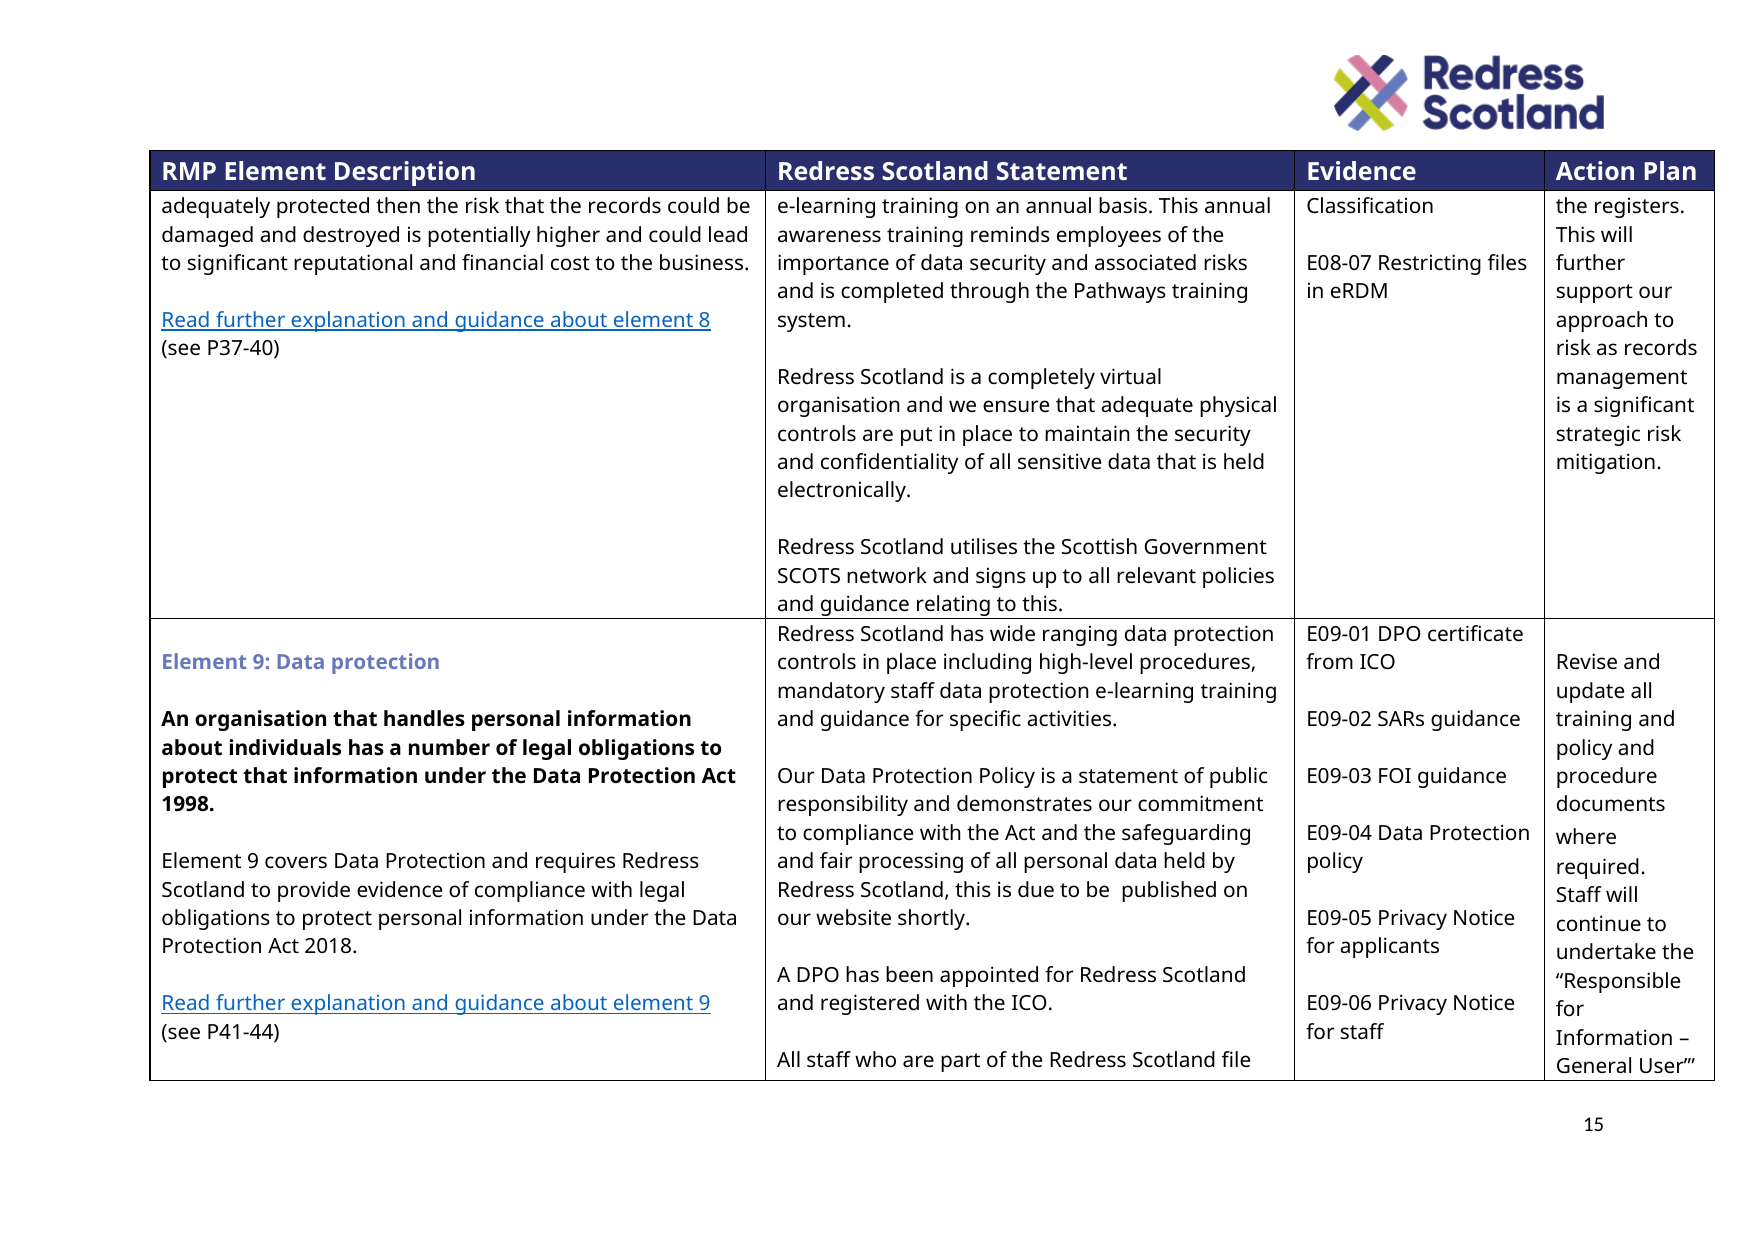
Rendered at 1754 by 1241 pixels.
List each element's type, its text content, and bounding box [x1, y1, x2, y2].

table_header Evidence [1295, 151, 1544, 190]
table_header Action Plan [1545, 151, 1714, 190]
table_header RMP Element Description [151, 151, 765, 190]
table_header Redress Scotland Statement [766, 151, 1294, 190]
picture [1334, 55, 1604, 131]
